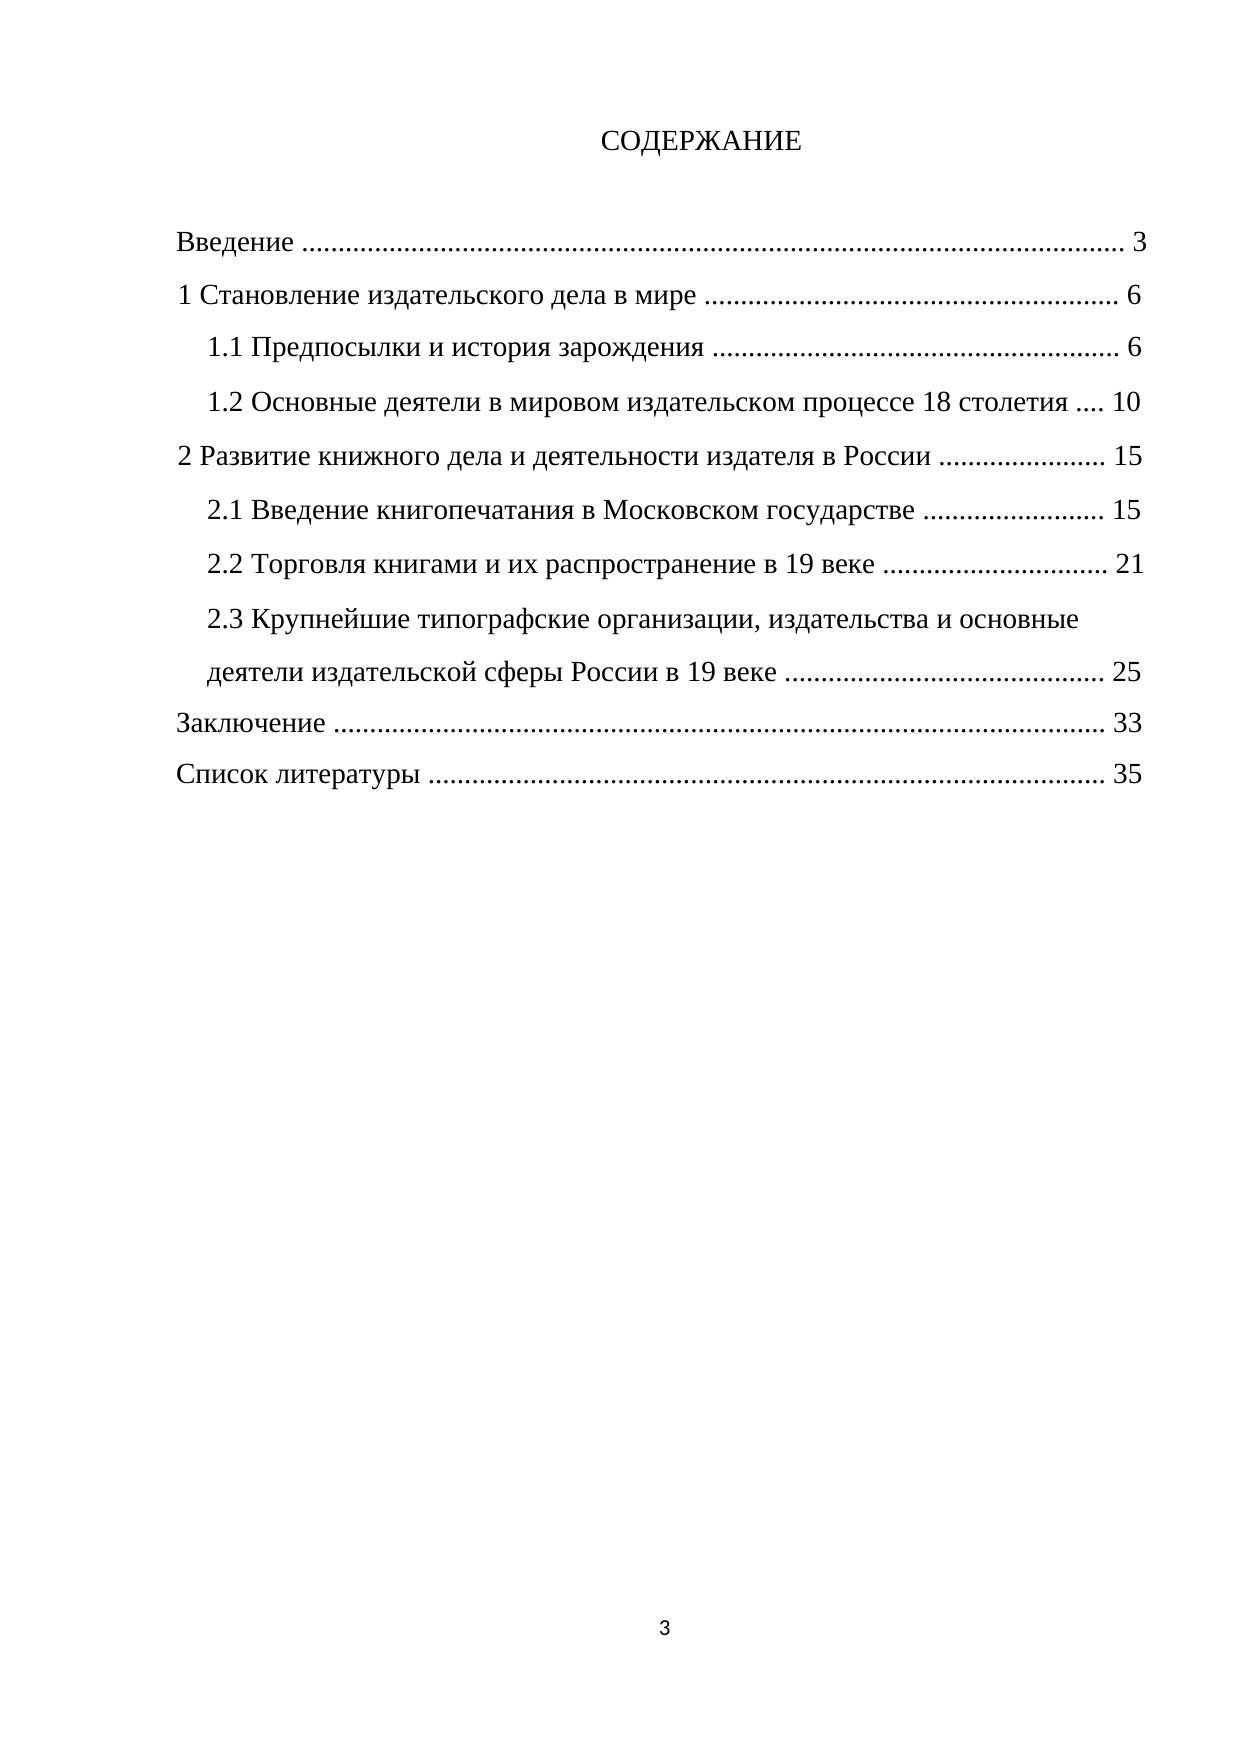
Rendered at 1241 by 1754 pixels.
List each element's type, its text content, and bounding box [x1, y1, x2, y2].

list Развитие книжного дела и деятельности издателя в России ....................... 15 [177, 438, 1152, 472]
text СОДЕРЖАНИЕ [251, 123, 1152, 157]
list Предпосылки и история зарождения ........................................................ 6 [207, 329, 1152, 363]
list Введение книгопечатания в Московском государстве ......................... 15 [207, 492, 1152, 526]
list Основные деятели в мировом издательском процессе 18 столетия .... 10 [207, 384, 1152, 418]
list Крупнейшие типографские организации, издательства и основные [207, 601, 1152, 635]
text Заключение .......................................................................................................... 33 [176, 705, 1152, 739]
list Становление издательского дела в мире ......................................................... 6 [177, 277, 1152, 310]
text Список литературы ............................................................................................. 35 [176, 757, 1152, 790]
list Торговля книгами и их распространение в 19 веке ............................... 21 [207, 546, 1152, 579]
text Введение ................................................................................................................. 3 [176, 224, 1152, 257]
text деятели издательской сферы России в 19 веке ............................................ 25 [207, 654, 1152, 688]
